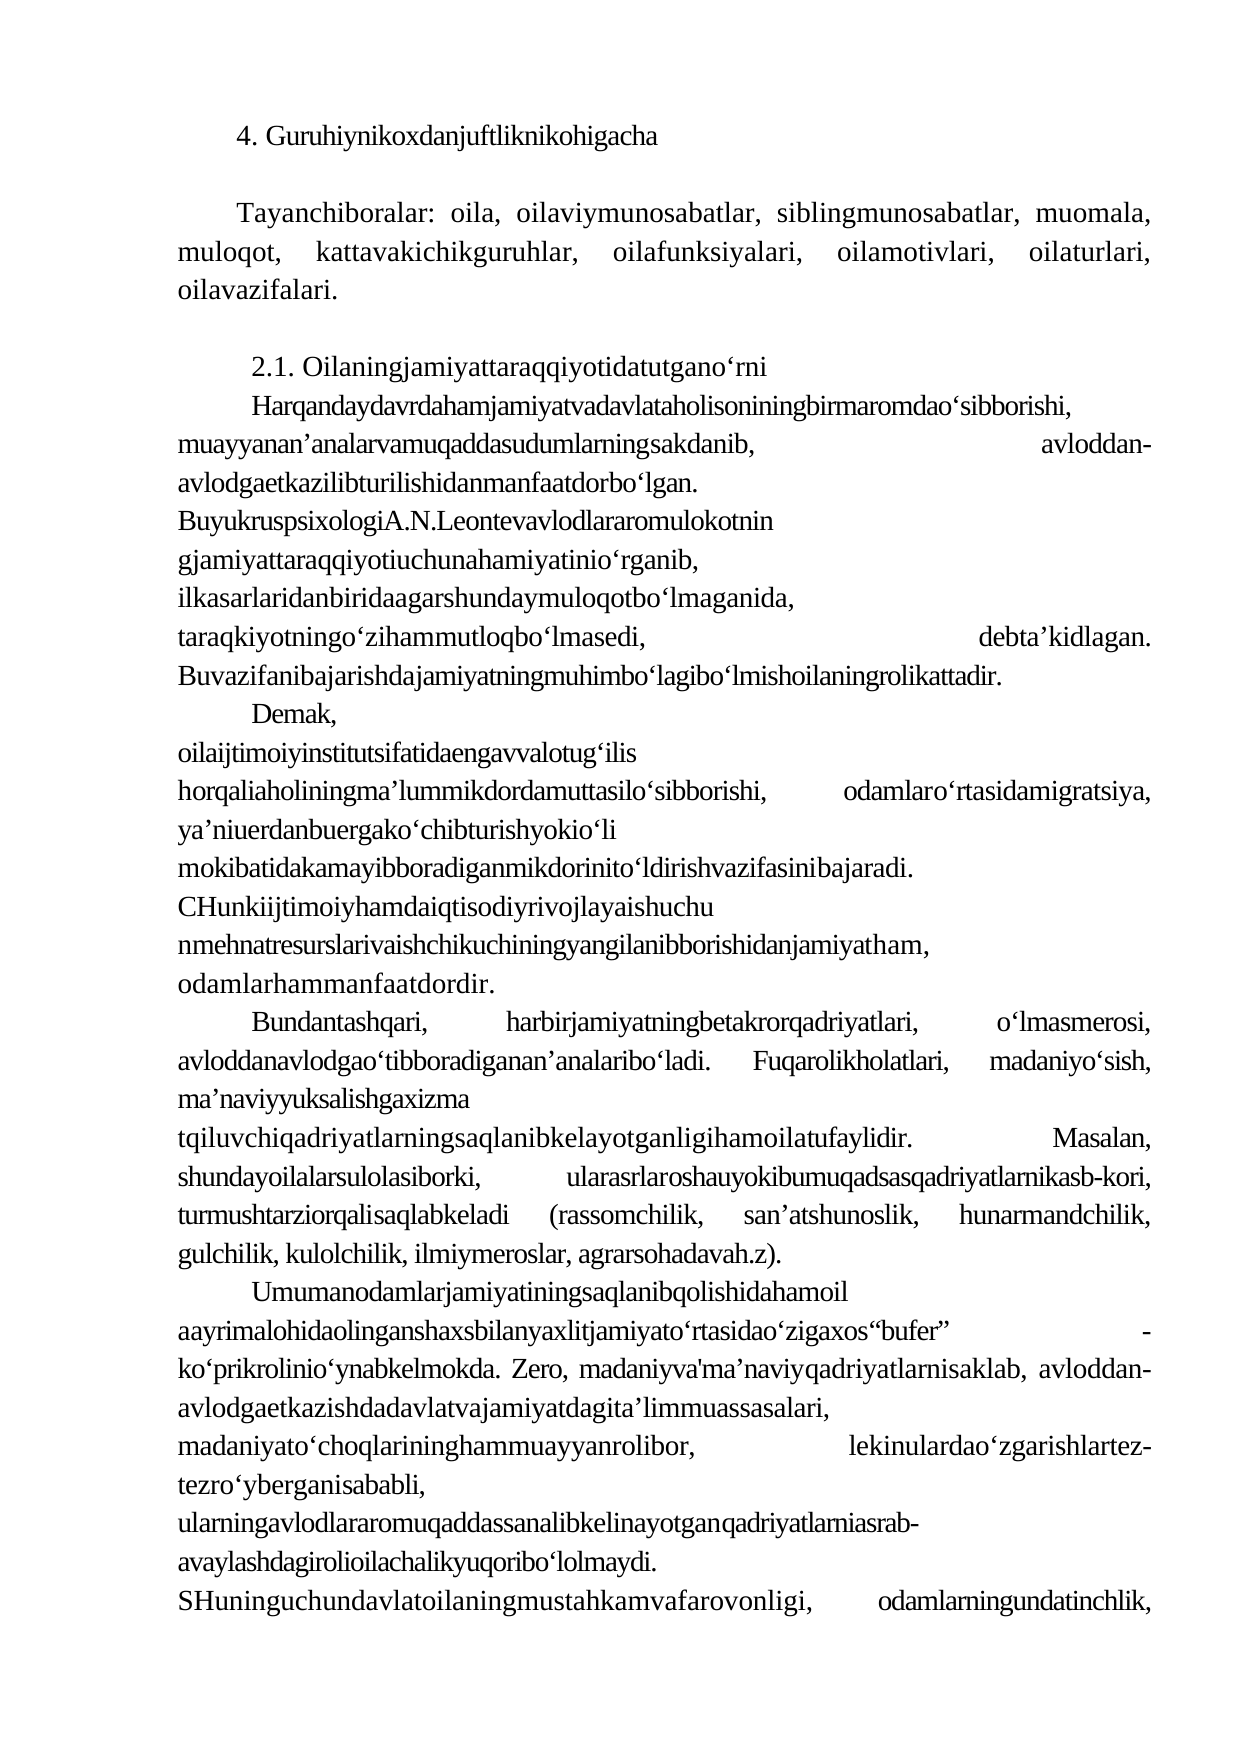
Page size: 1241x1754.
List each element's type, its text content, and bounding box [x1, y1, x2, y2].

text Bundantashqari, harbirjamiyatningbetakrorqadriyatlari, o‘lmasmerosi, avloddanavlodgao‘tibboradiganan’analaribo‘ladi. Fuqarolikholatlari, madaniyo‘sish, ma’naviyyuksalishgaxizmatqiluvchiqadriyatlarningsaqlanibkelayotganligihamoilatufaylidir. Masalan, shundayoilalarsulolasiborki, ularasrlaroshauyokibumuqadsasqadriyatlarnikasb-kori, turmushtarziorqalisaqlabkeladi (rassomchilik, san’atshunoslik, hunarmandchilik, gulchilik, kulolchilik, ilmiymeroslar, agrarsohadavah.z). [177, 1004, 1152, 1269]
text 4. Guruhiynikoxdanjuftliknikohigacha [177, 118, 1152, 152]
text Tayanchiboralar: oila, oilaviymunosabatlar, siblingmunosabatlar, muomala, muloqot, kattavakichikguruhlar, oilafunksiyalari, oilamotivlari, oilaturlari, oilavazifalari. [177, 195, 1152, 306]
text Demak, oilaijtimoiyinstitutsifatidaengavvalotug‘ilishorqaliaholiningma’lummikdordamuttasilo‘sibborishi, odamlaro‘rtasidamigratsiya, ya’niuerdanbuergako‘chibturishyokio‘limokibatidakamayibboradiganmikdorinito‘ldirishvazifasinibajaradi. CHunkiijtimoiyhamdaiqtisodiyrivojlayaishuchunmehnatresurslarivaishchikuchiningyangilanibborishidanjamiyatham, odamlarhammanfaatdordir. [177, 696, 1152, 999]
text Harqandaydavrdahamjamiyatvadavlataholisoniningbirmaromdao‘sibborishi, muayyanan’analarvamuqaddasudumlarningsakdanib, avloddan-avlodgaetkazilibturilishidanmanfaatdorbo‘lgan. BuyukruspsixologiA.N.Leontevavlodlararomulokotningjamiyattaraqqiyotiuchunahamiyatinio‘rganib, ilkasarlaridanbiridaagarshundaymuloqotbo‘lmaganida, taraqkiyotningo‘zihammutloqbo‘lmasedi, debta’kidlagan. Buvazifanibajarishdajamiyatningmuhimbo‘lagibo‘lmishoilaningrolikattadir. [177, 388, 1152, 691]
text 2.1. Oilaningjamiyattaraqqiyotidatutgano‘rni [177, 349, 1152, 383]
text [177, 1274, 1152, 1616]
